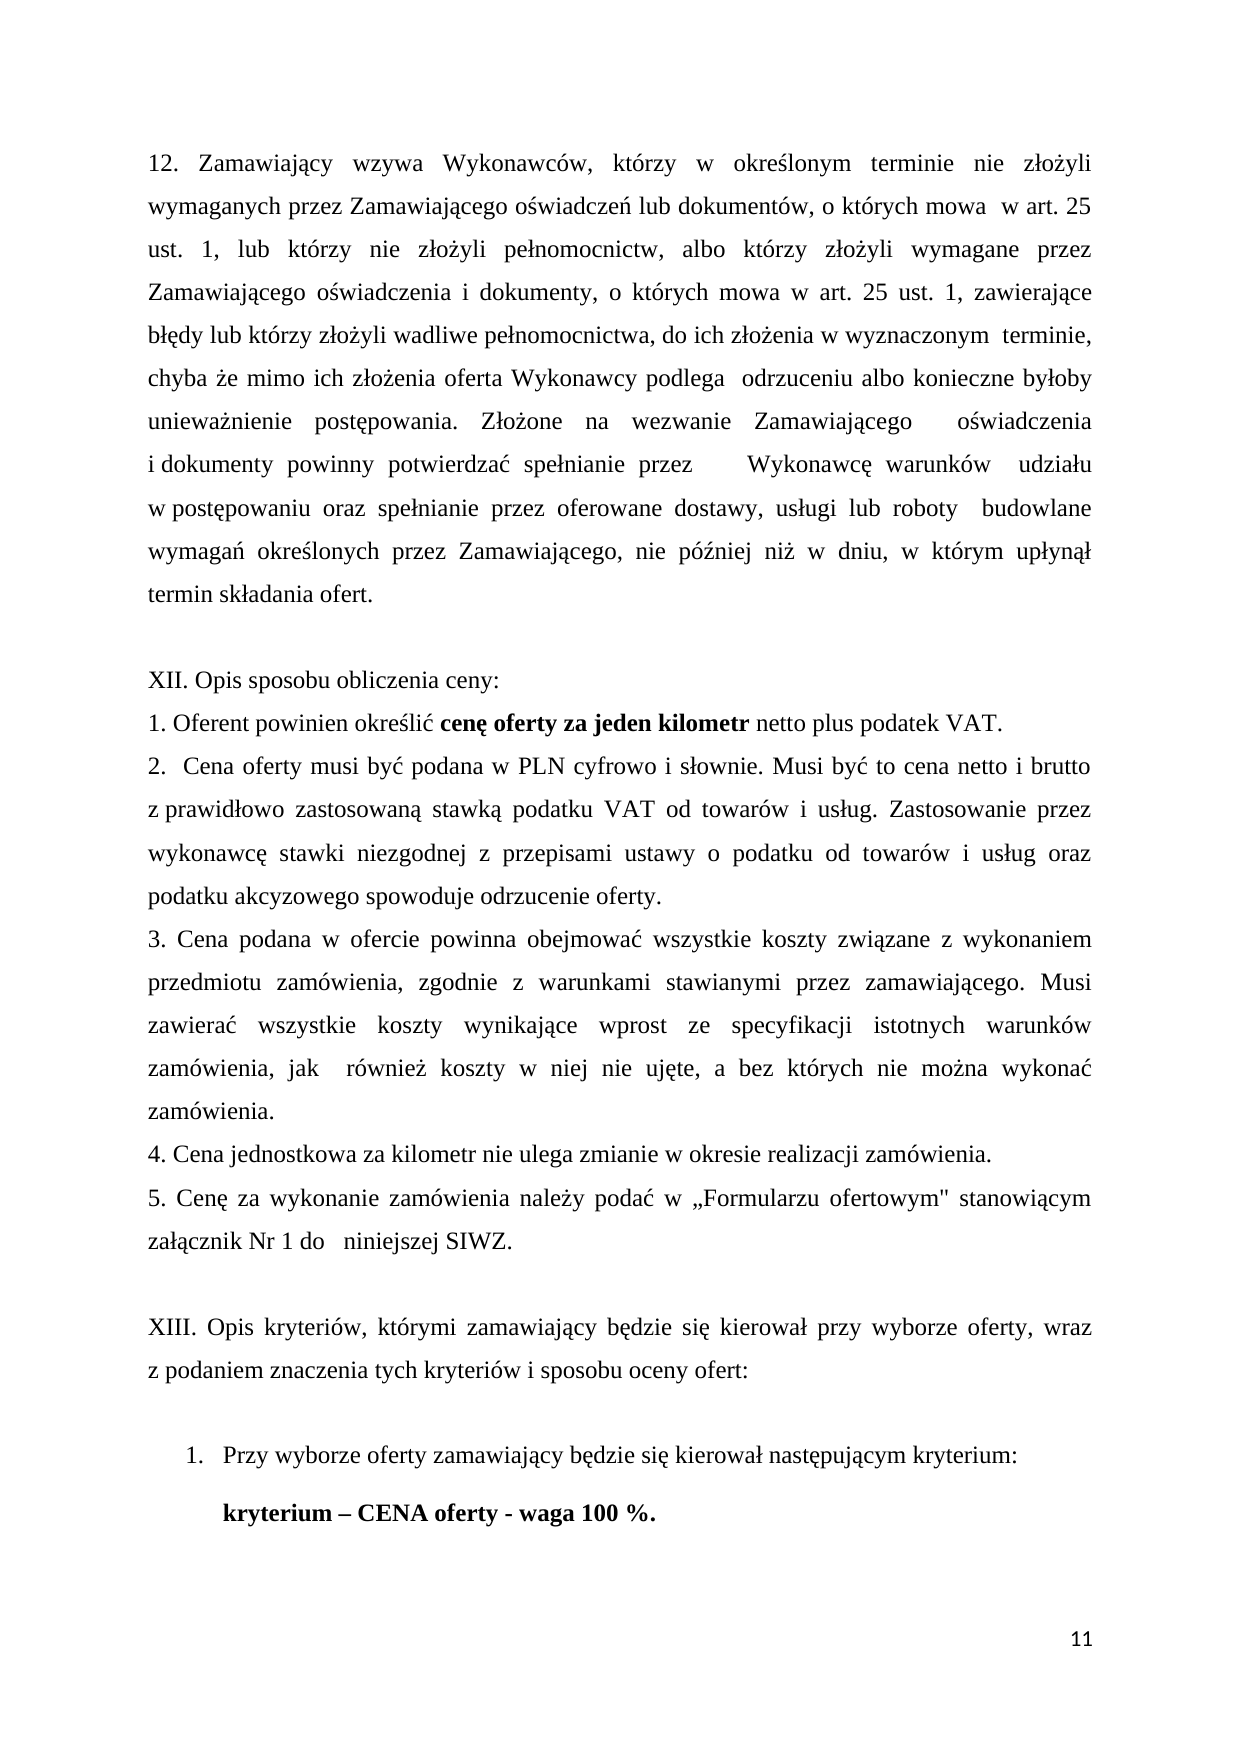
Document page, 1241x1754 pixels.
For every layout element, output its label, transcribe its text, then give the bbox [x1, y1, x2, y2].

text 4. Cena jednostkowa za kilometr nie ulega zmianie w okresie realizacji zamówienia. [148, 1139, 1093, 1168]
text 3. Cena podana w ofercie powinna obejmować wszystkie koszty związane z wykonaniem przedmiotu zamówienia, zgodnie z warunkami stawianymi przez zamawiającego. Musi zawierać wszystkie koszty wynikające wprost ze specyfikacji istotnych warunków zamówienia, jak również koszty w niej nie ujęte, a bez których nie można wykonać zamówienia. [148, 924, 1093, 1125]
text XII. Opis sposobu obliczenia ceny: [148, 665, 1093, 694]
text 1. Oferent powinien określić cenę oferty za jeden kilometr netto plus podatek VAT. [148, 708, 1093, 737]
list Przy wyborze oferty zamawiający będzie się kierował następującym kryterium: [185, 1441, 1093, 1469]
text 5. Cenę za wykonanie zamówienia należy podać w „Formularzu ofertowym" stanowiącym załącznik Nr 1 do niniejszej SIWZ. [148, 1183, 1093, 1254]
text XIII. Opis kryteriów, którymi zamawiający będzie się kierował przy wyborze oferty, wraz z podaniem znaczenia tych kryteriów i sposobu oceny ofert: [148, 1312, 1093, 1384]
text 12. Zamawiający wzywa Wykonawców, którzy w określonym terminie nie złożyli wymaganych przez Zamawiającego oświadczeń lub dokumentów, o których mowa w art. 25 ust. 1, lub którzy nie złożyli pełnomocnictw, albo którzy złożyli wymagane przez Zamawiającego oświadczenia i dokumenty, o których mowa w art. 25 ust. 1, zawierające błędy lub którzy złożyli wadliwe pełnomocnictwa, do ich złożenia w wyznaczonym terminie, chyba że mimo ich złożenia oferta Wykonawcy podlega odrzuceniu albo konieczne byłoby unieważnienie postępowania. Złożone na wezwanie Zamawiającego oświadczenia i dokumenty powinny potwierdzać spełnianie przez Wykonawcę warunków udziału w postępowaniu oraz spełnianie przez oferowane dostawy, usługi lub roboty budowlane wymagań określonych przez Zamawiającego, nie później niż w dniu, w którym upłynął termin składania ofert. [148, 148, 1093, 608]
text 2. Cena oferty musi być podana w PLN cyfrowo i słownie. Musi być to cena netto i brutto z prawidłowo zastosowaną stawką podatku VAT od towarów i usług. Zastosowanie przez wykonawcę stawki niezgodnej z przepisami ustawy o podatku od towarów i usług oraz podatku akcyzowego spowoduje odrzucenie oferty. [148, 751, 1093, 909]
text kryterium – CENA oferty - waga 100 %. [223, 1498, 1093, 1527]
